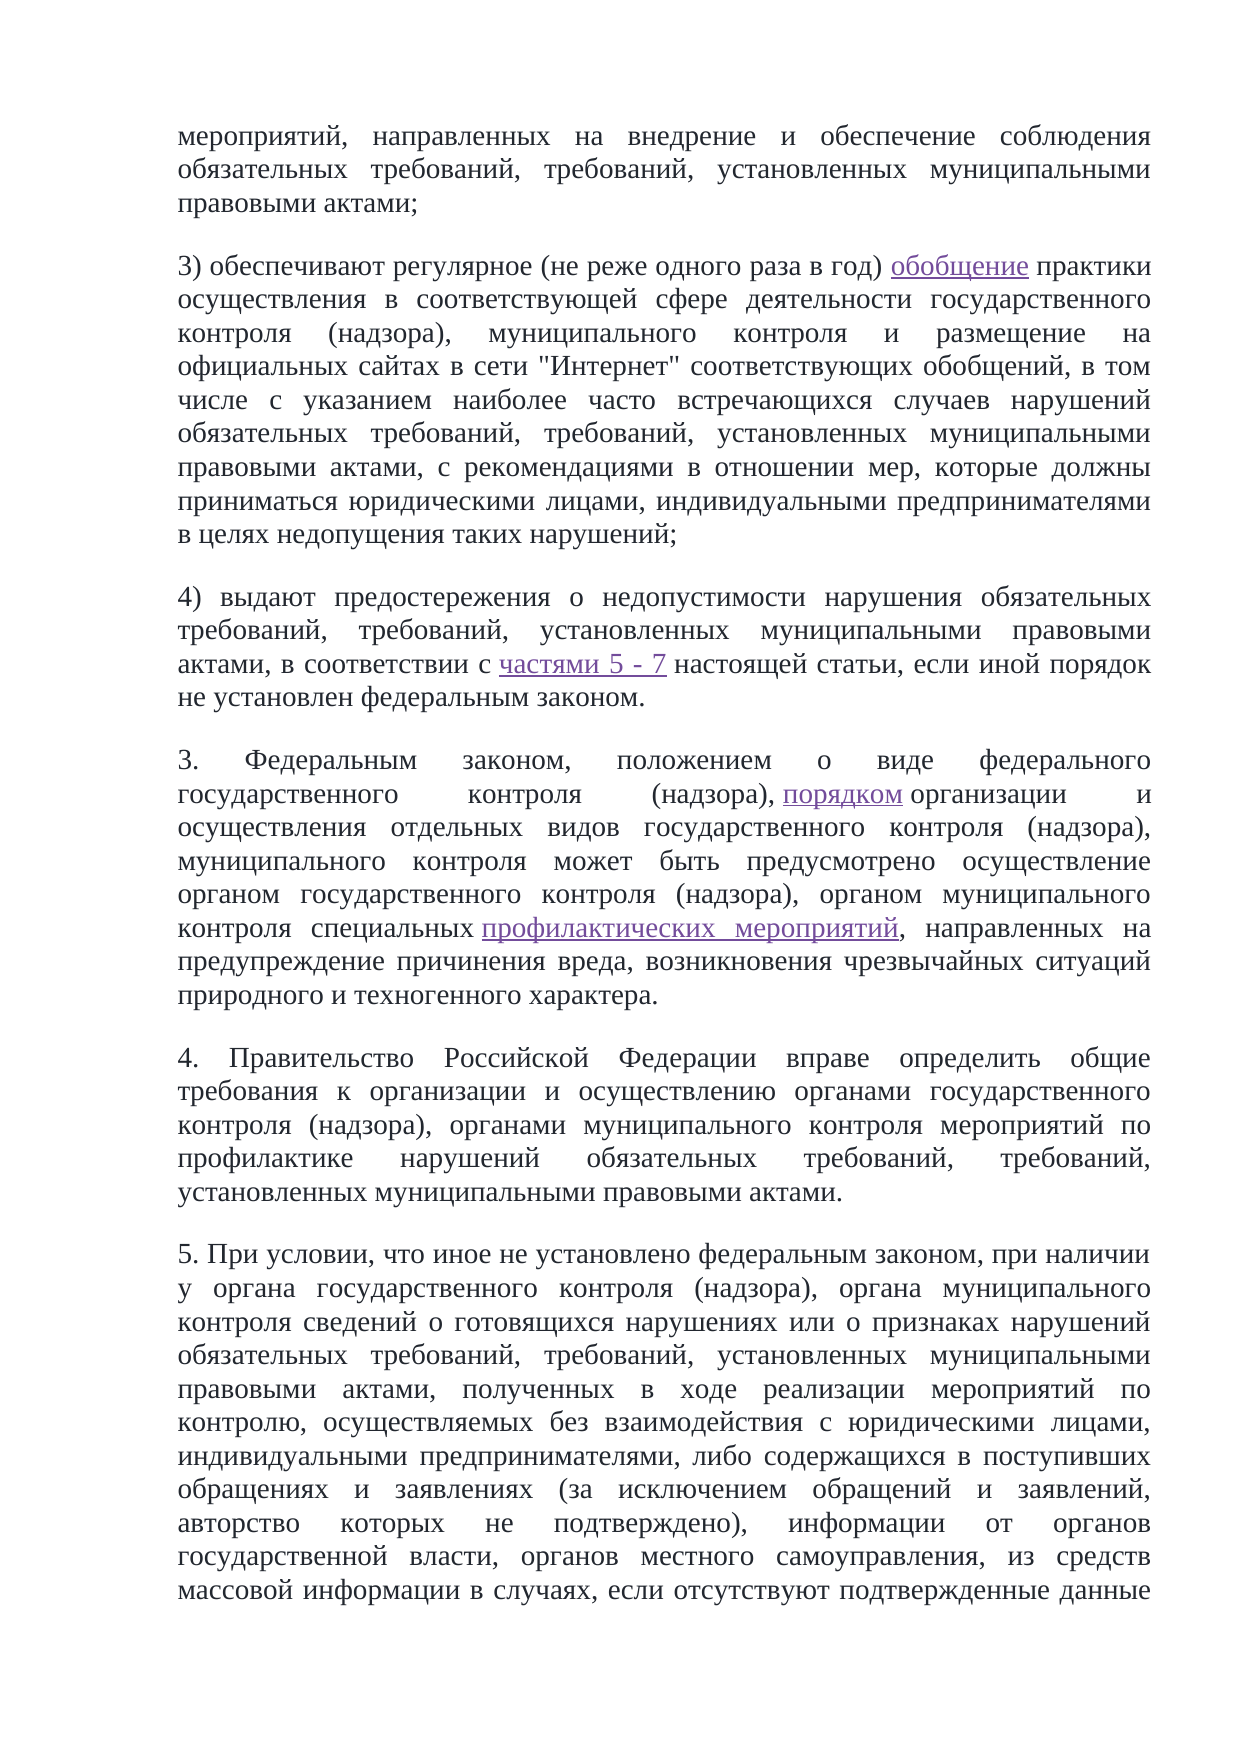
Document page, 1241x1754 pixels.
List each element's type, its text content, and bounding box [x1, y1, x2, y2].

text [177, 118, 1152, 219]
text 4) выдают предостережения о недопустимости нарушения обязательных требований, требований, установленных муниципальными правовыми актами, в соответствии с частями 5 - 7 настоящей статьи, если иной порядок не установлен федеральным законом. [177, 579, 1152, 713]
text 3. Федеральным законом, положением о виде федерального государственного контроля (надзора), порядком организации и осуществления отдельных видов государственного контроля (надзора), муниципального контроля может быть предусмотрено осуществление органом государственного контроля (надзора), органом муниципального контроля специальных профилактических мероприятий, направленных на предупреждение причинения вреда, возникновения чрезвычайных ситуаций природного и техногенного характера. [177, 742, 1152, 1011]
text 4. Правительство Российской Федерации вправе определить общие требования к организации и осуществлению органами государственного контроля (надзора), органами муниципального контроля мероприятий по профилактике нарушений обязательных требований, требований, установленных муниципальными правовыми актами. [177, 1040, 1152, 1207]
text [177, 1237, 1152, 1606]
text 3) обеспечивают регулярное (не реже одного раза в год) обобщение практики осуществления в соответствующей сфере деятельности государственного контроля (надзора), муниципального контроля и размещение на официальных сайтах в сети "Интернет" соответствующих обобщений, в том числе с указанием наиболее часто встречающихся случаев нарушений обязательных требований, требований, установленных муниципальными правовыми актами, с рекомендациями в отношении мер, которые должны приниматься юридическими лицами, индивидуальными предпринимателями в целях недопущения таких нарушений; [177, 248, 1152, 550]
